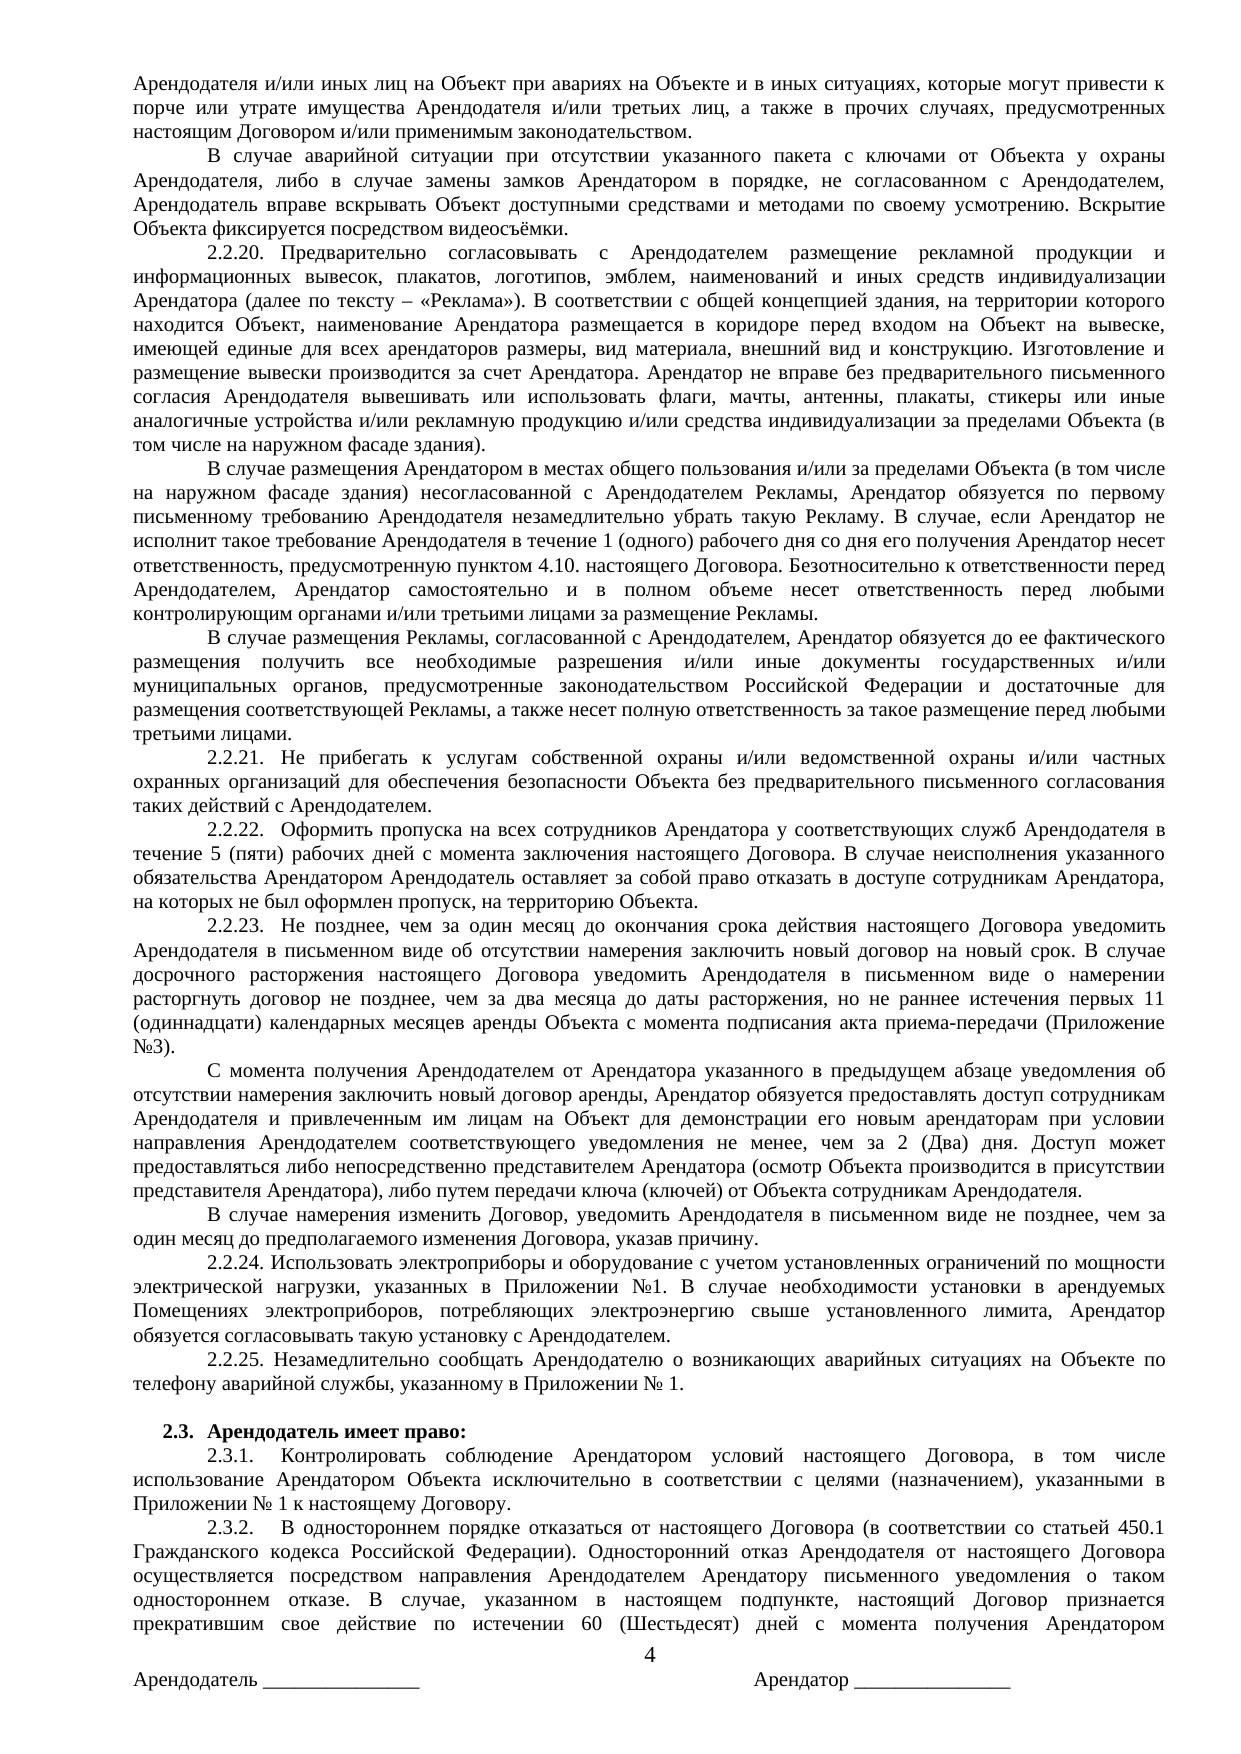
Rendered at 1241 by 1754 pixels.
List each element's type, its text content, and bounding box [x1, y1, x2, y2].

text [133, 1515, 1167, 1635]
text В случае аварийной ситуации при отсутствии указанного пакета с ключами от Объекта у охраны Арендодателя, либо в случае замены замков Арендатором в порядке, не согласованном с Арендодателем, Арендодатель вправе вскрывать Объект доступными средствами и методами по своему усмотрению. Вскрытие Объекта фиксируется посредством видеосъёмки. [133, 143, 1167, 240]
text 2.2.23. Не позднее, чем за один месяц до окончания срока действия настоящего Договора уведомить Арендодателя в письменном виде об отсутствии намерения заключить новый договор на новый срок. В случае досрочного расторжения настоящего Договора уведомить Арендодателя в письменном виде о намерении расторгнуть договор не позднее, чем за два месяца до даты расторжения, но не раннее истечения первых 11 (одиннадцати) календарных месяцев аренды Объекта с момента подписания акта приема-передачи (Приложение №3). [133, 913, 1167, 1058]
text 2.2.21. Не прибегать к услугам собственной охраны и/или ведомственной охраны и/или частных охранных организаций для обеспечения безопасности Объекта без предварительного письменного согласования таких действий с Арендодателем. [133, 745, 1167, 817]
text 2.2.22. Оформить пропуска на всех сотрудников Арендатора у соответствующих служб Арендодателя в течение 5 (пяти) рабочих дней с момента заключения настоящего Договора. В случае неисполнения указанного обязательства Арендатором Арендодатель оставляет за собой право отказать в доступе сотрудникам Арендатора, на которых не был оформлен пропуск, на территорию Объекта. [133, 817, 1167, 913]
text 2.2.24. Использовать электроприборы и оборудование с учетом установленных ограничений по мощности электрической нагрузки, указанных в Приложении №1. В случае необходимости установки в арендуемых Помещениях электроприборов, потребляющих электроэнергию свыше установленного лимита, Арендатор обязуется согласовывать такую установку с Арендодателем. [133, 1250, 1167, 1347]
text В случае намерения изменить Договор, уведомить Арендодателя в письменном виде не позднее, чем за один месяц до предполагаемого изменения Договора, указав причину. [133, 1202, 1167, 1250]
text В случае размещения Рекламы, согласованной с Арендодателем, Арендатор обязуется до ее фактического размещения получить все необходимые разрешения и/или иные документы государственных и/или муниципальных органов, предусмотренные законодательством Российской Федерации и достаточные для размещения соответствующей Рекламы, а также несет полную ответственность за такое размещение перед любыми третьими лицами. [133, 625, 1167, 745]
text В случае размещения Арендатором в местах общего пользования и/или за пределами Объекта (в том числе на наружном фасаде здания) несогласованной с Арендодателем Рекламы, Арендатор обязуется по первому письменному требованию Арендодателя незамедлительно убрать такую Рекламу. В случае, если Арендатор не исполнит такое требование Арендодателя в течение 1 (одного) рабочего дня со дня его получения Арендатор несет ответственность, предусмотренную пунктом 4.10. настоящего Договора. Безотносительно к ответственности перед Арендодателем, Арендатор самостоятельно и в полном объеме несет ответственность перед любыми контролирующим органами и/или третьими лицами за размещение Рекламы. [133, 456, 1167, 625]
text 2.3. Арендодатель имеет право: [133, 1419, 1167, 1443]
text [133, 71, 1167, 143]
text 2.2.20. Предварительно согласовывать с Арендодателем размещение рекламной продукции и информационных вывесок, плакатов, логотипов, эмблем, наименований и иных средств индивидуализации Арендатора (далее по тексту – «Реклама»). В соответствии с общей концепцией здания, на территории которого находится Объект, наименование Арендатора размещается в коридоре перед входом на Объект на вывеске, имеющей единые для всех арендаторов размеры, вид материала, внешний вид и конструкцию. Изготовление и размещение вывески производится за счет Арендатора. Арендатор не вправе без предварительного письменного согласия Арендодателя вывешивать или использовать флаги, мачты, антенны, плакаты, стикеры или иные аналогичные устройства и/или рекламную продукцию и/или средства индивидуализации за пределами Объекта (в том числе на наружном фасаде здания). [133, 240, 1167, 456]
text С момента получения Арендодателем от Арендатора указанного в предыдущем абзаце уведомления об отсутствии намерения заключить новый договор аренды, Арендатор обязуется предоставлять доступ сотрудникам Арендодателя и привлеченным им лицам на Объект для демонстрации его новым арендаторам при условии направления Арендодателем соответствующего уведомления не менее, чем за 2 (Два) дня. Доступ может предоставляться либо непосредственно представителем Арендатора (осмотр Объекта производится в присутствии представителя Арендатора), либо путем передачи ключа (ключей) от Объекта сотрудникам Арендодателя. [133, 1058, 1167, 1202]
text 2.3.1. Контролировать соблюдение Арендатором условий настоящего Договора, в том числе использование Арендатором Объекта исключительно в соответствии с целями (назначением), указанными в Приложении № 1 к настоящему Договору. [133, 1443, 1167, 1515]
text 2.2.25. Незамедлительно сообщать Арендодателю о возникающих аварийных ситуациях на Объекте по телефону аварийной службы, указанному в Приложении № 1. [133, 1347, 1167, 1395]
